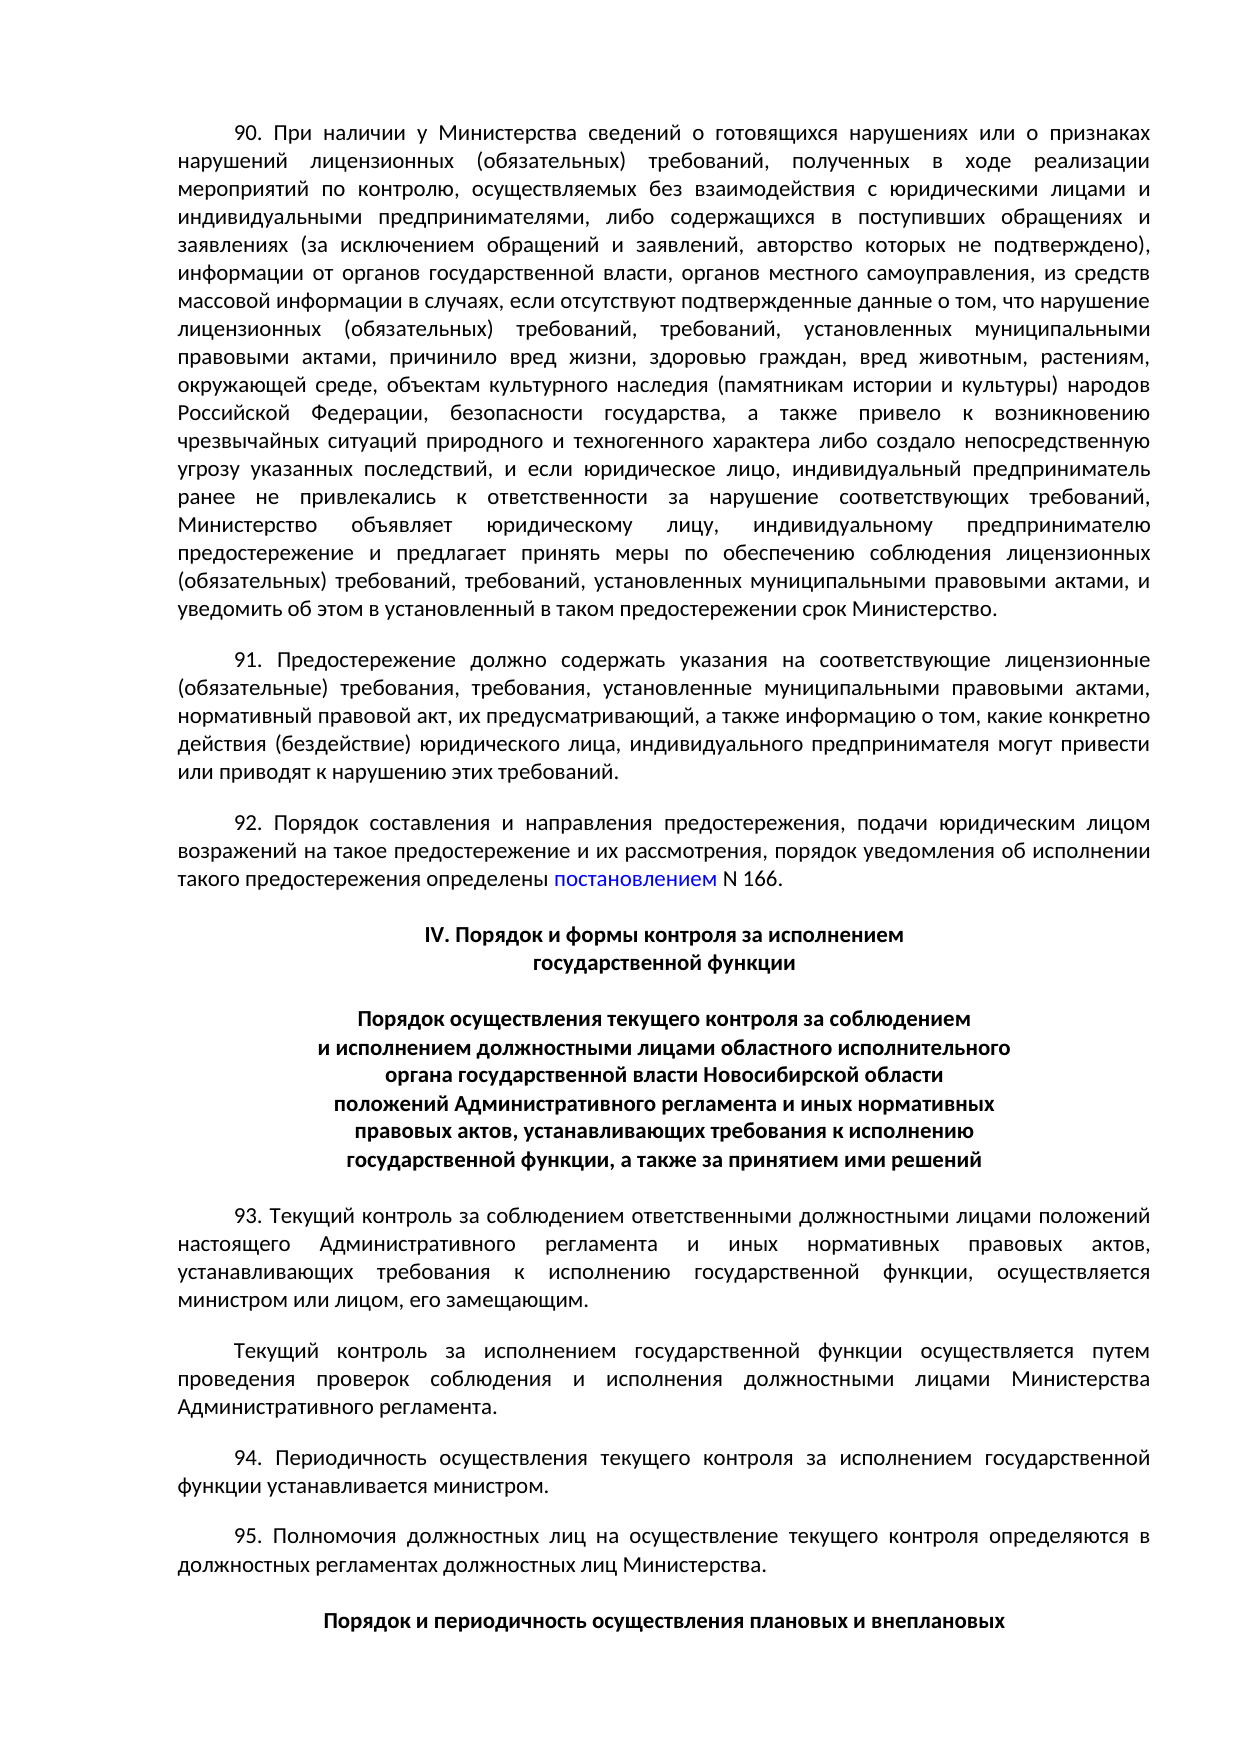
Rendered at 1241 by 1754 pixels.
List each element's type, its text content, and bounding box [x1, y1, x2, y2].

title и исполнением должностными лицами областного исполнительного [177, 1033, 1152, 1061]
title правовых актов, устанавливающих требования к исполнению [177, 1117, 1152, 1145]
title государственной функции, а также за принятием ими решений [177, 1145, 1152, 1173]
text 94. Периодичность осуществления текущего контроля за исполнением государственной функции устанавливается министром. [177, 1443, 1152, 1499]
title Порядок и периодичность осуществления плановых и внеплановых [177, 1606, 1152, 1634]
text 93. Текущий контроль за соблюдением ответственными должностными лицами положений настоящего Административного регламента и иных нормативных правовых актов, устанавливающих требования к исполнению государственной функции, осуществляется министром или лицом, его замещающим. [177, 1201, 1152, 1313]
text 91. Предостережение должно содержать указания на соответствующие лицензионные (обязательные) требования, требования, установленные муниципальными правовыми актами, нормативный правовой акт, их предусматривающий, а также информацию о том, какие конкретно действия (бездействие) юридического лица, индивидуального предпринимателя могут привести или приводят к нарушению этих требований. [177, 645, 1152, 786]
title положений Административного регламента и иных нормативных [177, 1089, 1152, 1117]
title IV. Порядок и формы контроля за исполнением [177, 921, 1152, 948]
text Текущий контроль за исполнением государственной функции осуществляется путем проведения проверок соблюдения и исполнения должностными лицами Министерства Административного регламента. [177, 1336, 1152, 1420]
title органа государственной власти Новосибирской области [177, 1061, 1152, 1089]
title Порядок осуществления текущего контроля за соблюдением [177, 1004, 1152, 1033]
text 92. Порядок составления и направления предостережения, подачи юридическим лицом возражений на такое предостережение и их рассмотрения, порядок уведомления об исполнении такого предостережения определены постановлением N 166. [177, 808, 1152, 892]
text 95. Полномочия должностных лиц на осуществление текущего контроля определяются в должностных регламентах должностных лиц Министерства. [177, 1522, 1152, 1578]
text 90. При наличии у Министерства сведений о готовящихся нарушениях или о признаках нарушений лицензионных (обязательных) требований, полученных в ходе реализации мероприятий по контролю, осуществляемых без взаимодействия с юридическими лицами и индивидуальными предпринимателями, либо содержащихся в поступивших обращениях и заявлениях (за исключением обращений и заявлений, авторство которых не подтверждено), информации от органов государственной власти, органов местного самоуправления, из средств массовой информации в случаях, если отсутствуют подтвержденные данные о том, что нарушение лицензионных (обязательных) требований, требований, установленных муниципальными правовыми актами, причинило вред жизни, здоровью граждан, вред животным, растениям, окружающей среде, объектам культурного наследия (памятникам истории и культуры) народов Российской Федерации, безопасности государства, а также привело к возникновению чрезвычайных ситуаций природного и техногенного характера либо создало непосредственную угрозу указанных последствий, и если юридическое лицо, индивидуальный предприниматель ранее не привлекались к ответственности за нарушение соответствующих требований, Министерство объявляет юридическому лицу, индивидуальному предпринимателю предостережение и предлагает принять меры по обеспечению соблюдения лицензионных (обязательных) требований, требований, установленных муниципальными правовыми актами, и уведомить об этом в установленный в таком предостережении срок Министерство. [177, 118, 1152, 622]
title государственной функции [177, 948, 1152, 977]
